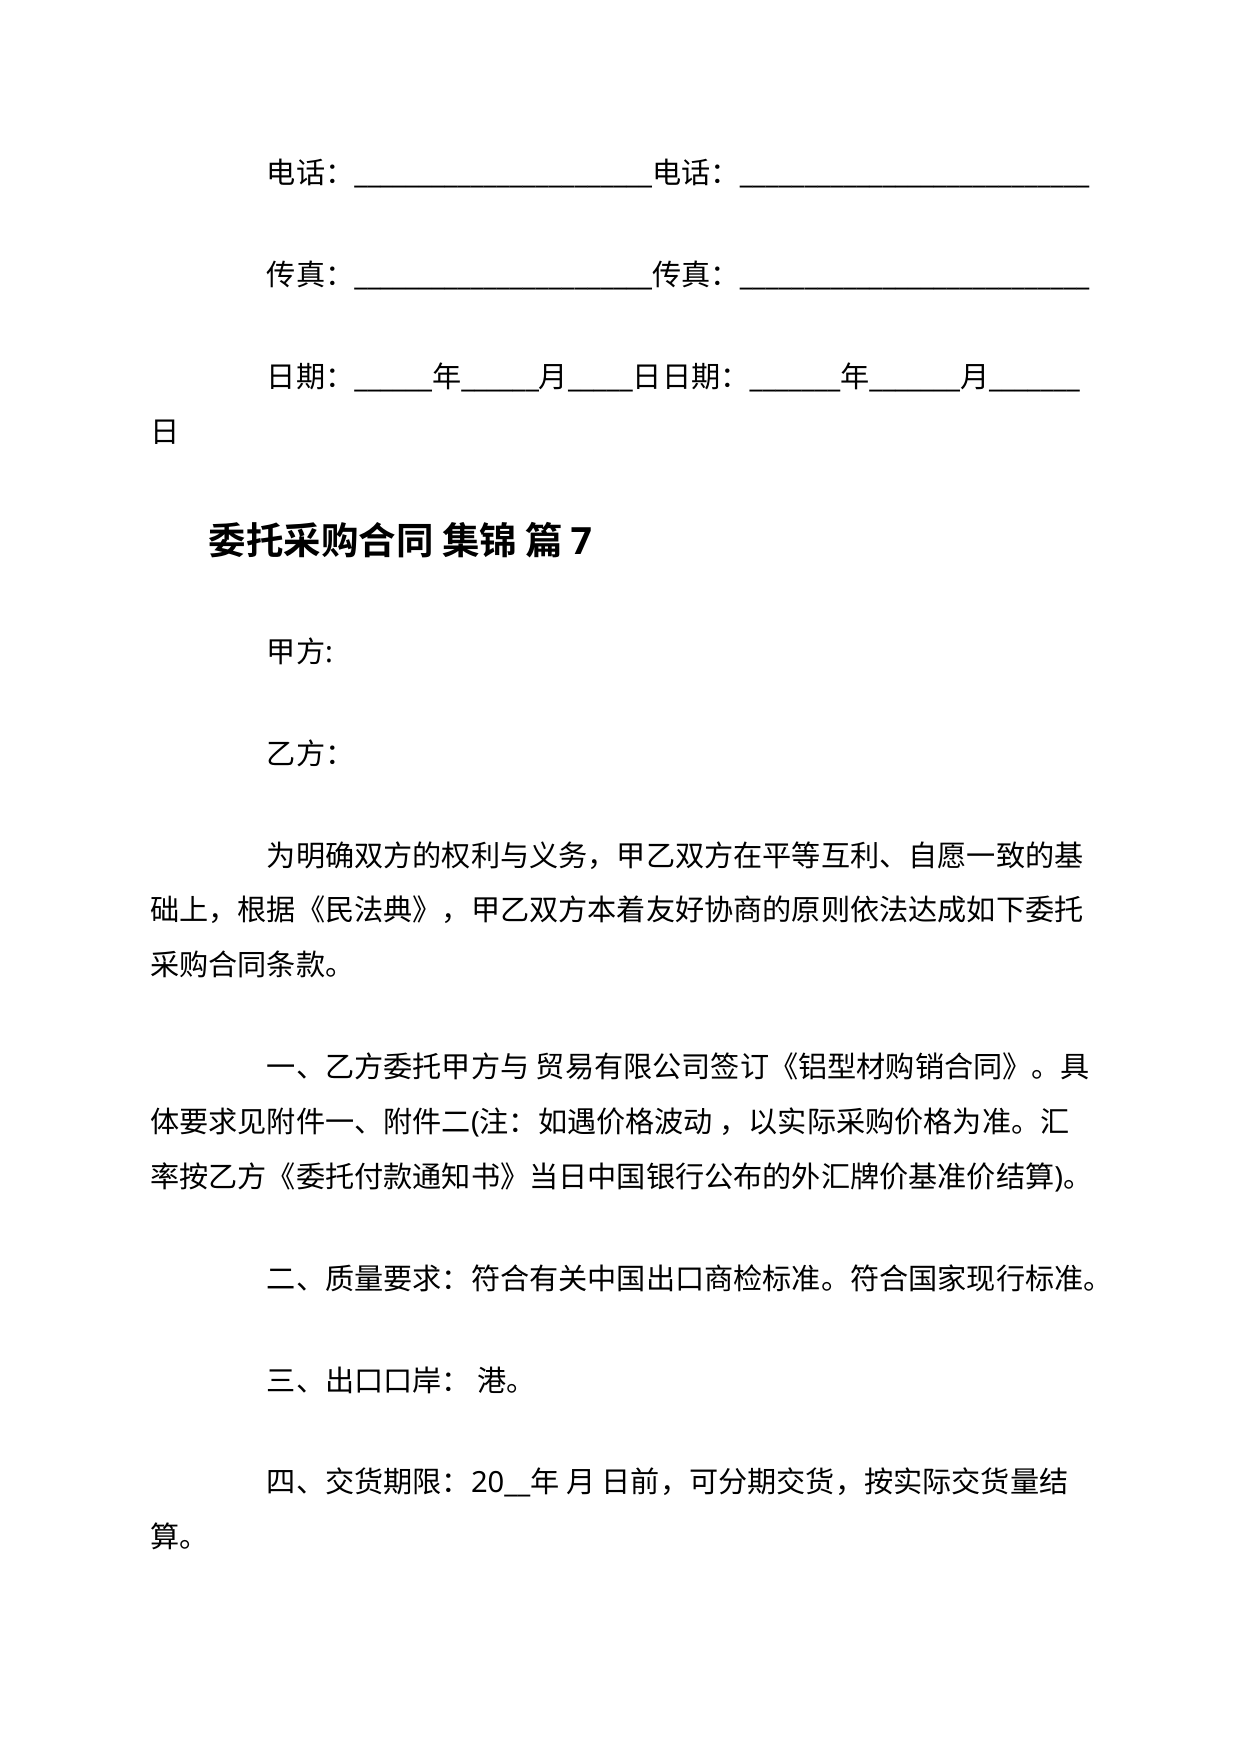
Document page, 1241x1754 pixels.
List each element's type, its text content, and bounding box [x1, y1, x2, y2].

text 三、出口口岸： 港。 [150, 1357, 1090, 1399]
text 委托采购合同 集锦 篇7 [150, 511, 1090, 565]
text 传真：_______________________传真：___________________________ [150, 252, 1090, 294]
text 甲方: [150, 628, 1090, 671]
text 日期：______年______月_____日日期：_______年_______月_______日 [150, 354, 1090, 451]
text 为明确双方的权利与义务，甲乙双方在平等互利、自愿一致的基础上，根据《民法典》，甲乙双方本着友好协商的原则依法达成如下委托采购合同条款。 [150, 832, 1090, 984]
text 一、乙方委托甲方与 贸易有限公司签订《铝型材购销合同》。具体要求见附件一、附件二(注：如遇价格波动 ，以实际采购价格为准。汇率按乙方《委托付款通知书》当日中国银行公布的外汇牌价基准价结算)。 [150, 1044, 1090, 1196]
text 二、质量要求：符合有关中国出口商检标准。符合国家现行标准。 [150, 1256, 1090, 1298]
text 电话：_______________________电话：___________________________ [150, 150, 1090, 192]
text 四、交货期限：20__年 月 日前，可分期交货，按实际交货量结算。 [150, 1459, 1090, 1556]
text 乙方： [150, 730, 1090, 773]
